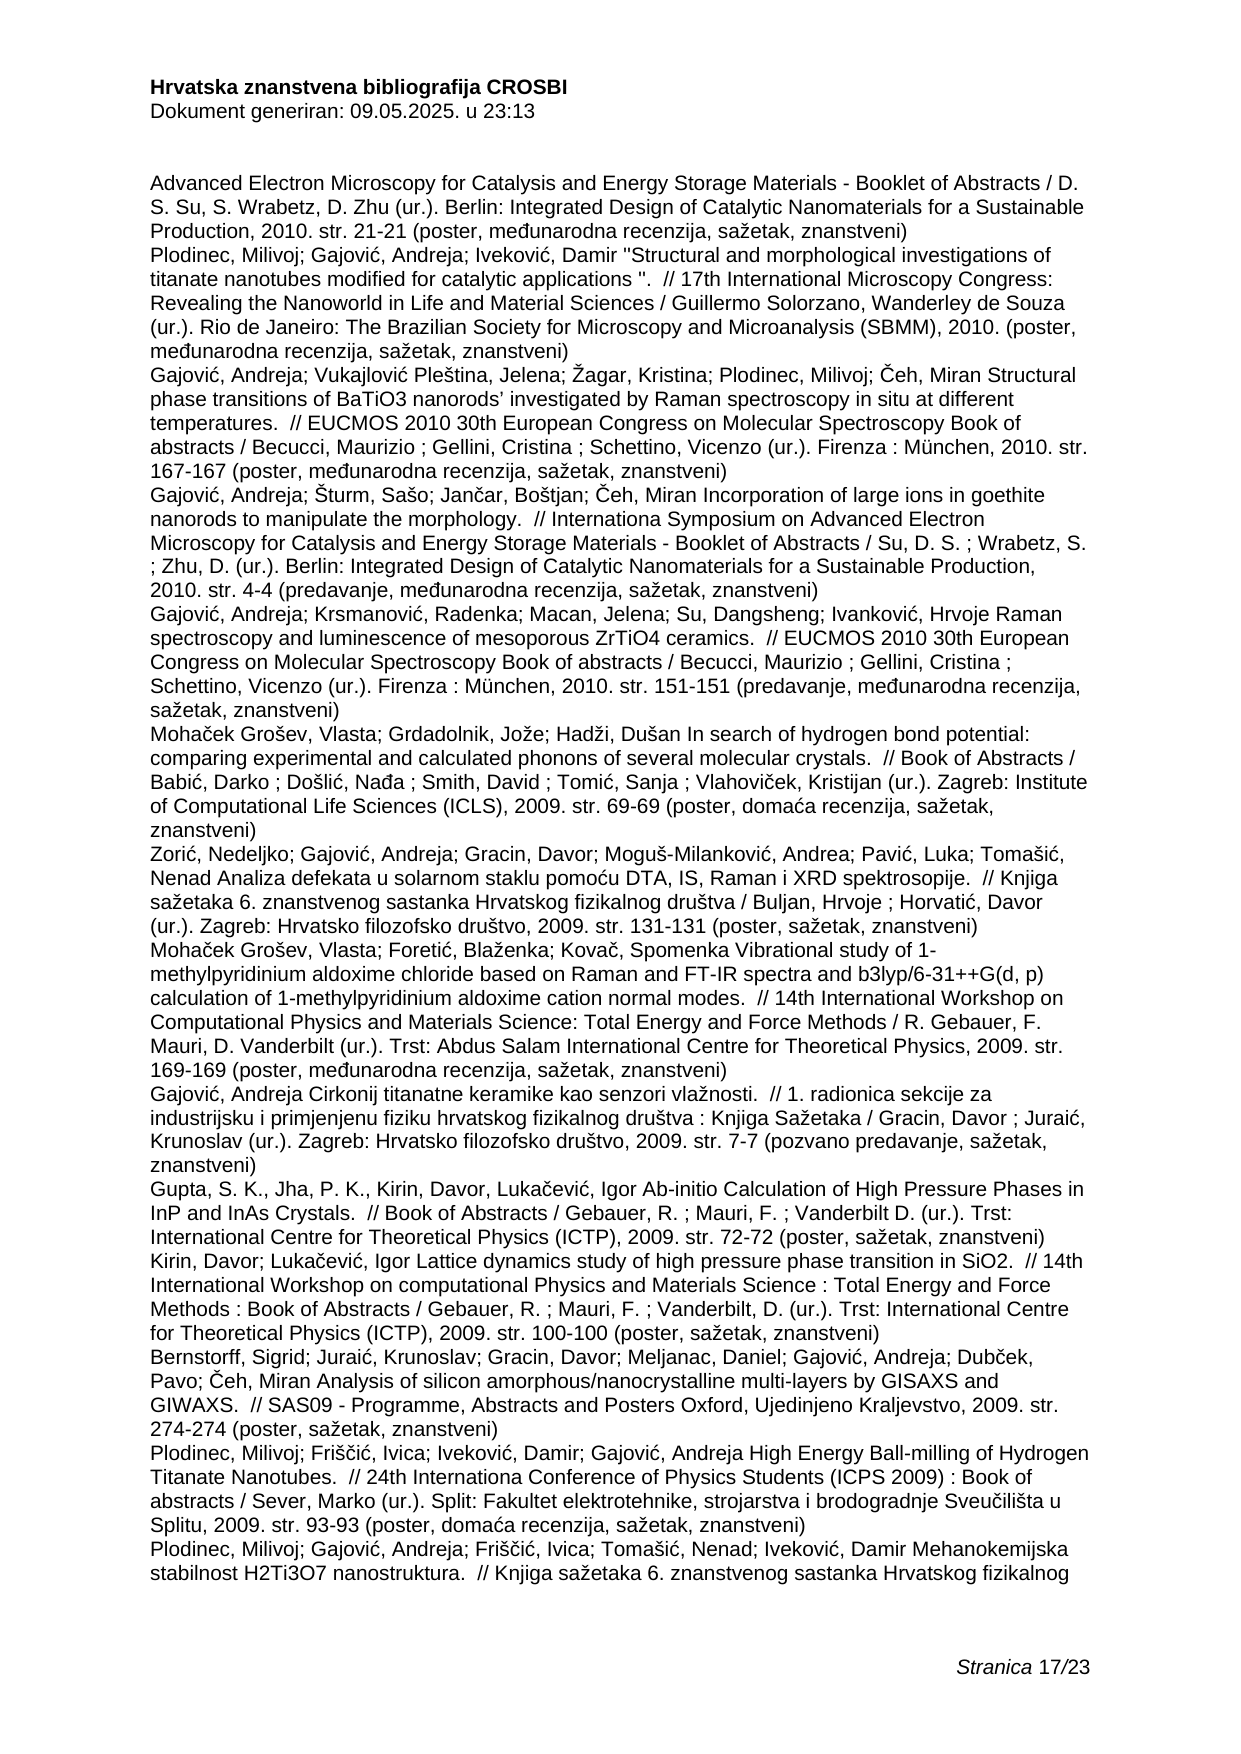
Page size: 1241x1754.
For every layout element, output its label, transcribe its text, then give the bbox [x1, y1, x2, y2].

text Bernstorff, Sigrid; Juraić, Krunoslav; Gracin, Davor; Meljanac, Daniel; Gajović, Andreja; Dubček, Pavo; Čeh, Miran [150, 1345, 1090, 1441]
text Gupta, S. K., Jha, P. K., Kirin, Davor, Lukačević, Igor [150, 1177, 1090, 1249]
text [150, 171, 1090, 243]
text Gajović, Andreja; Krsmanović, Radenka; Macan, Jelena; Su, Dangsheng; Ivanković, Hrvoje [150, 602, 1090, 722]
text Gajović, Andreja; Šturm, Sašo; Jančar, Boštjan; Čeh, Miran [150, 482, 1090, 602]
text Plodinec, Milivoj; Friščić, Ivica; Iveković, Damir; Gajović, Andreja [150, 1441, 1090, 1537]
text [150, 1537, 1090, 1584]
text Plodinec, Milivoj; Gajović, Andreja; Iveković, Damir [150, 243, 1090, 363]
text Gajović, Andreja [150, 1081, 1090, 1177]
text Mohaček Grošev, Vlasta; Foretić, Blaženka; Kovač, Spomenka [150, 938, 1090, 1081]
text Zorić, Nedeljko; Gajović, Andreja; Gracin, Davor; Moguš-Milanković, Andrea; Pavić, Luka; Tomašić, Nenad [150, 842, 1090, 938]
text Kirin, Davor; Lukačević, Igor [150, 1249, 1090, 1345]
text Mohaček Grošev, Vlasta; Grdadolnik, Jože; Hadži, Dušan [150, 722, 1090, 842]
text Gajović, Andreja; Vukajlović Pleština, Jelena; Žagar, Kristina; Plodinec, Milivoj; Čeh, Miran [150, 363, 1090, 482]
